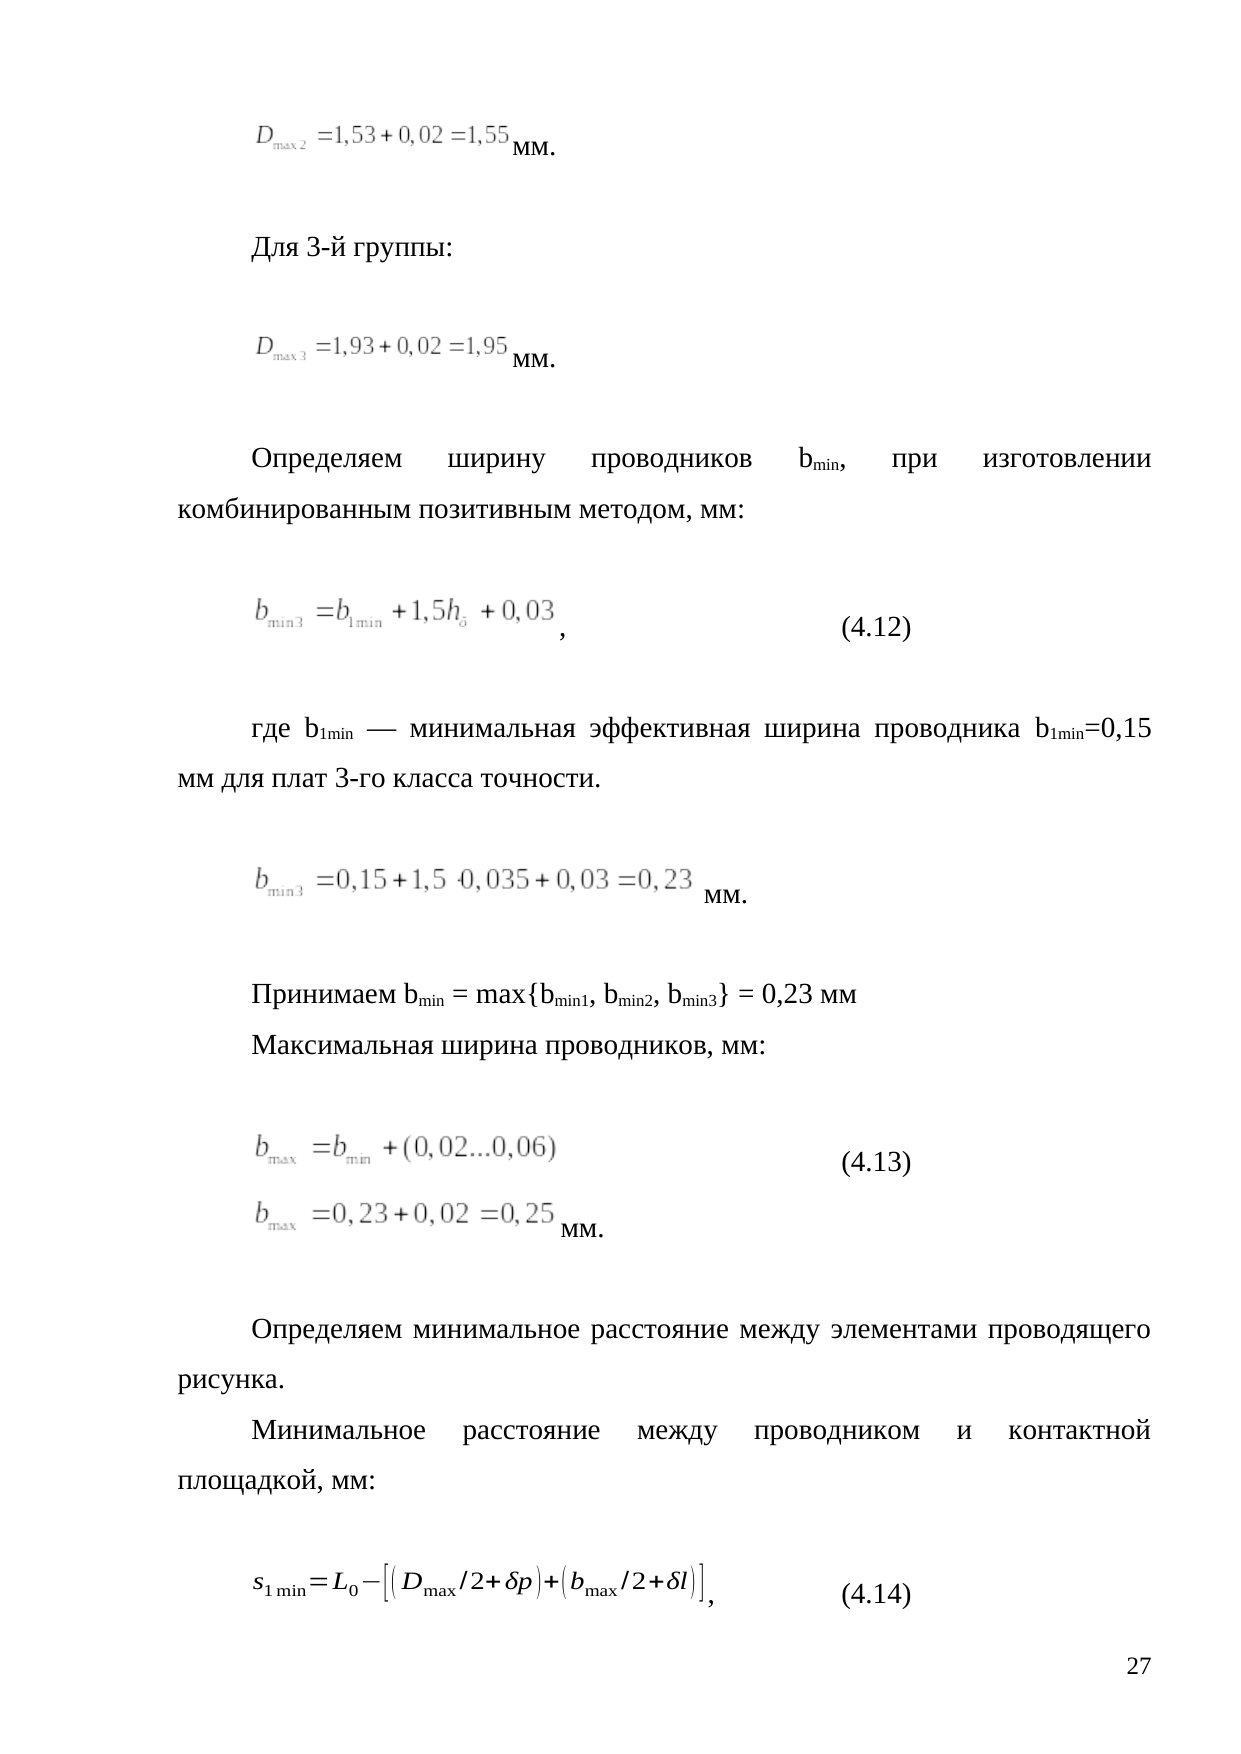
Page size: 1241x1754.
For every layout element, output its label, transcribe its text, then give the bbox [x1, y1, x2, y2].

text Минимальное расстояние между проводником и контактной площадкой, мм: [177, 1412, 1152, 1496]
text Принимаем bmin = max{bmin1, bmin2, bmin3} = 0,23 мм [177, 976, 1152, 1010]
text где b1min — минимальная эффективная ширина проводника b1min=0,15 мм для плат 3-го класса точности. [177, 710, 1152, 794]
text мм. [177, 1194, 1152, 1244]
text , (4.12) [177, 591, 1152, 643]
text Определяем ширину проводников bmin, при изготовлении комбинированным позитивным методом, мм: [177, 440, 1152, 524]
text (4.13) [177, 1127, 1152, 1177]
text Определяем минимальное расстояние между элементами проводящего рисунка. [177, 1311, 1152, 1395]
text , (4.14) [177, 1563, 1152, 1610]
text мм. [177, 329, 1152, 373]
text Для 3-й группы: [177, 229, 1152, 262]
text Максимальная ширина проводников, мм: [177, 1027, 1152, 1060]
text мм. [177, 861, 1152, 909]
text мм. [177, 118, 1152, 162]
